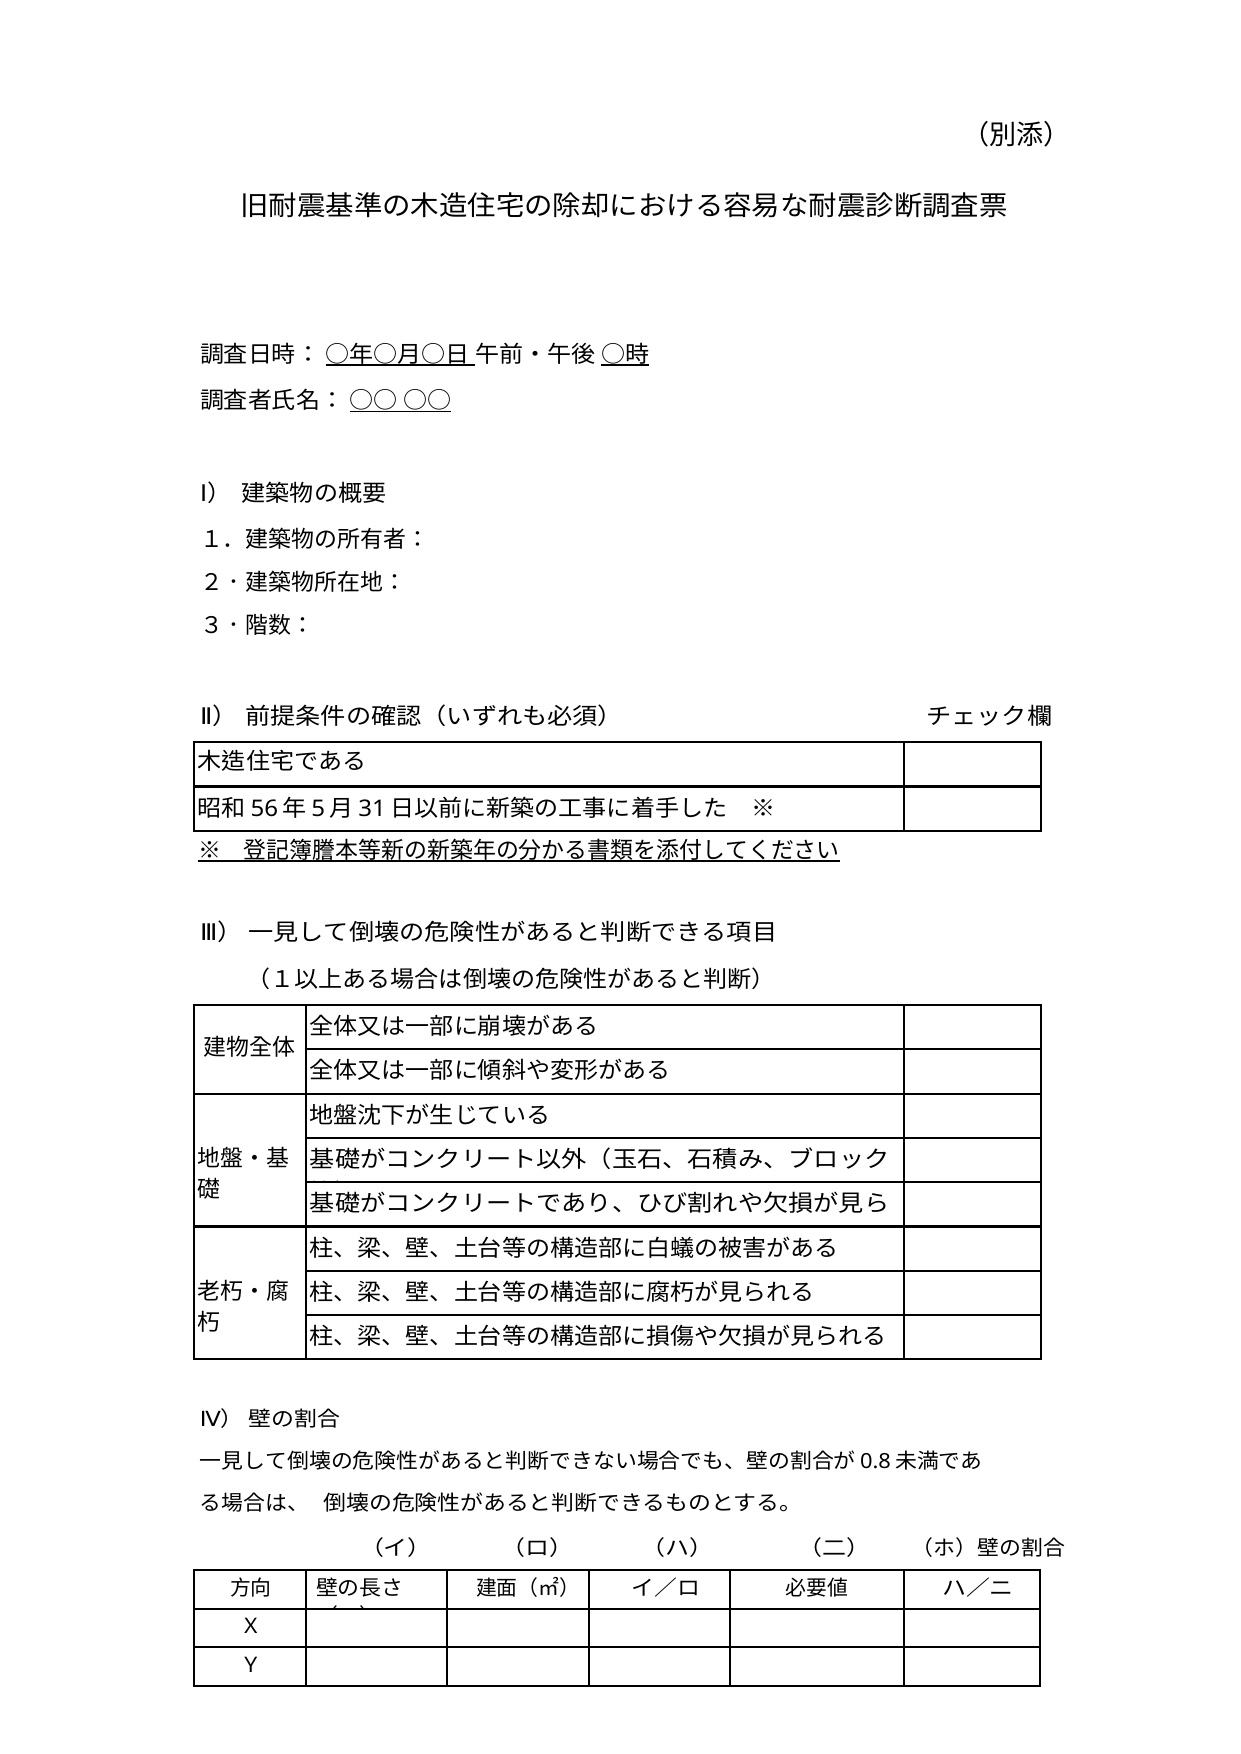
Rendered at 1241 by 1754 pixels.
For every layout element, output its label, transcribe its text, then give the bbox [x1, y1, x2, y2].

table_cell [448, 1610, 588, 1646]
table_cell [448, 1648, 588, 1684]
subtitle 調査日時： ○年○月○日 午前・午後 ○時調査者氏名： ○○ ○○ [200, 336, 652, 415]
table_header 木造住宅である [195, 743, 903, 785]
table_header [905, 1006, 1040, 1048]
text １．建築物の所有者： [200, 520, 1082, 554]
table_cell 地盤沈下が生じている [307, 1095, 903, 1137]
table_cell [905, 1050, 1040, 1092]
table_cell [590, 1610, 729, 1646]
text Ⅰ） 建築物の概要 [200, 475, 1082, 508]
table_cell 柱、梁、壁、土台等の構造部に損傷や欠損が見られる [307, 1316, 903, 1358]
table_cell 全体又は一部に傾斜や変形がある [307, 1050, 903, 1092]
table_cell Ｘ [195, 1610, 305, 1646]
table_cell [905, 1648, 1039, 1684]
table_cell [307, 1610, 446, 1646]
table_cell [905, 1610, 1039, 1646]
table_cell 柱、梁、壁、土台等の構造部に腐朽が見られる [307, 1272, 903, 1314]
table_header [905, 743, 1040, 785]
table_header 全体又は一部に崩壊がある [307, 1006, 903, 1048]
text （イ） （ロ） （ハ） （二） （ホ）壁の割合 [360, 1531, 1082, 1561]
text 一見して倒壊の危険性があると判断できない場合でも、壁の割合が0.8未満である場合は、 倒壊の危険性があると判断できるものとする。 [199, 1444, 1001, 1516]
table_cell [590, 1648, 729, 1684]
table_cell [905, 1139, 1040, 1181]
table_header 方向 [195, 1571, 305, 1607]
table_cell [905, 1228, 1040, 1269]
text ２．建築物所在地： [200, 566, 1082, 597]
table_cell 昭和56年5月31日以前に新築の工事に着手した ※ [195, 788, 903, 830]
text 旧耐震基準の木造住宅の除却における容易な耐震診断調査票 [240, 184, 1082, 224]
table_cell [731, 1610, 903, 1646]
table_cell [731, 1648, 903, 1684]
table_cell [905, 1272, 1040, 1314]
text Ⅳ） 壁の割合 [199, 1402, 1082, 1433]
table_cell 基礎がコンクリート以外（玉石、石積み、ブロック等）である [307, 1139, 903, 1181]
table_cell [905, 1183, 1040, 1225]
table_header イ／ロ [590, 1571, 729, 1607]
text Ⅱ） 前提条件の確認（いずれも必須） チェック欄 [200, 698, 1082, 732]
table_cell 基礎がコンクリートであり、ひび割れや欠損が見られる [307, 1183, 903, 1225]
subtitle （別添） [175, 113, 1071, 152]
table_cell [905, 788, 1040, 830]
table_header ハ／ニ [905, 1571, 1039, 1607]
text Ⅲ） 一見して倒壊の危険性があると判断できる項目 [200, 913, 1082, 947]
table_cell [905, 1095, 1040, 1137]
table_header 建物全体 [195, 1006, 305, 1092]
table_cell [307, 1648, 446, 1684]
table_cell 老朽・腐朽 [195, 1228, 305, 1358]
text ３．階数： [200, 609, 1082, 641]
text ※ 登記簿謄本等新の新築年の分かる書類を添付してください [175, 832, 1082, 865]
table_header 必要値 [731, 1571, 903, 1607]
table_header 壁の長さ（ｍ） [307, 1571, 446, 1607]
table_cell Ｙ [195, 1648, 305, 1684]
table_cell 柱、梁、壁、土台等の構造部に白蟻の被害がある [307, 1228, 903, 1269]
table_cell 地盤・基礎 [195, 1095, 305, 1225]
table_header 建面（㎡） [448, 1571, 588, 1607]
text （１以上ある場合は倒壊の危険性があると判断） [246, 961, 1082, 994]
table_cell [905, 1316, 1040, 1358]
